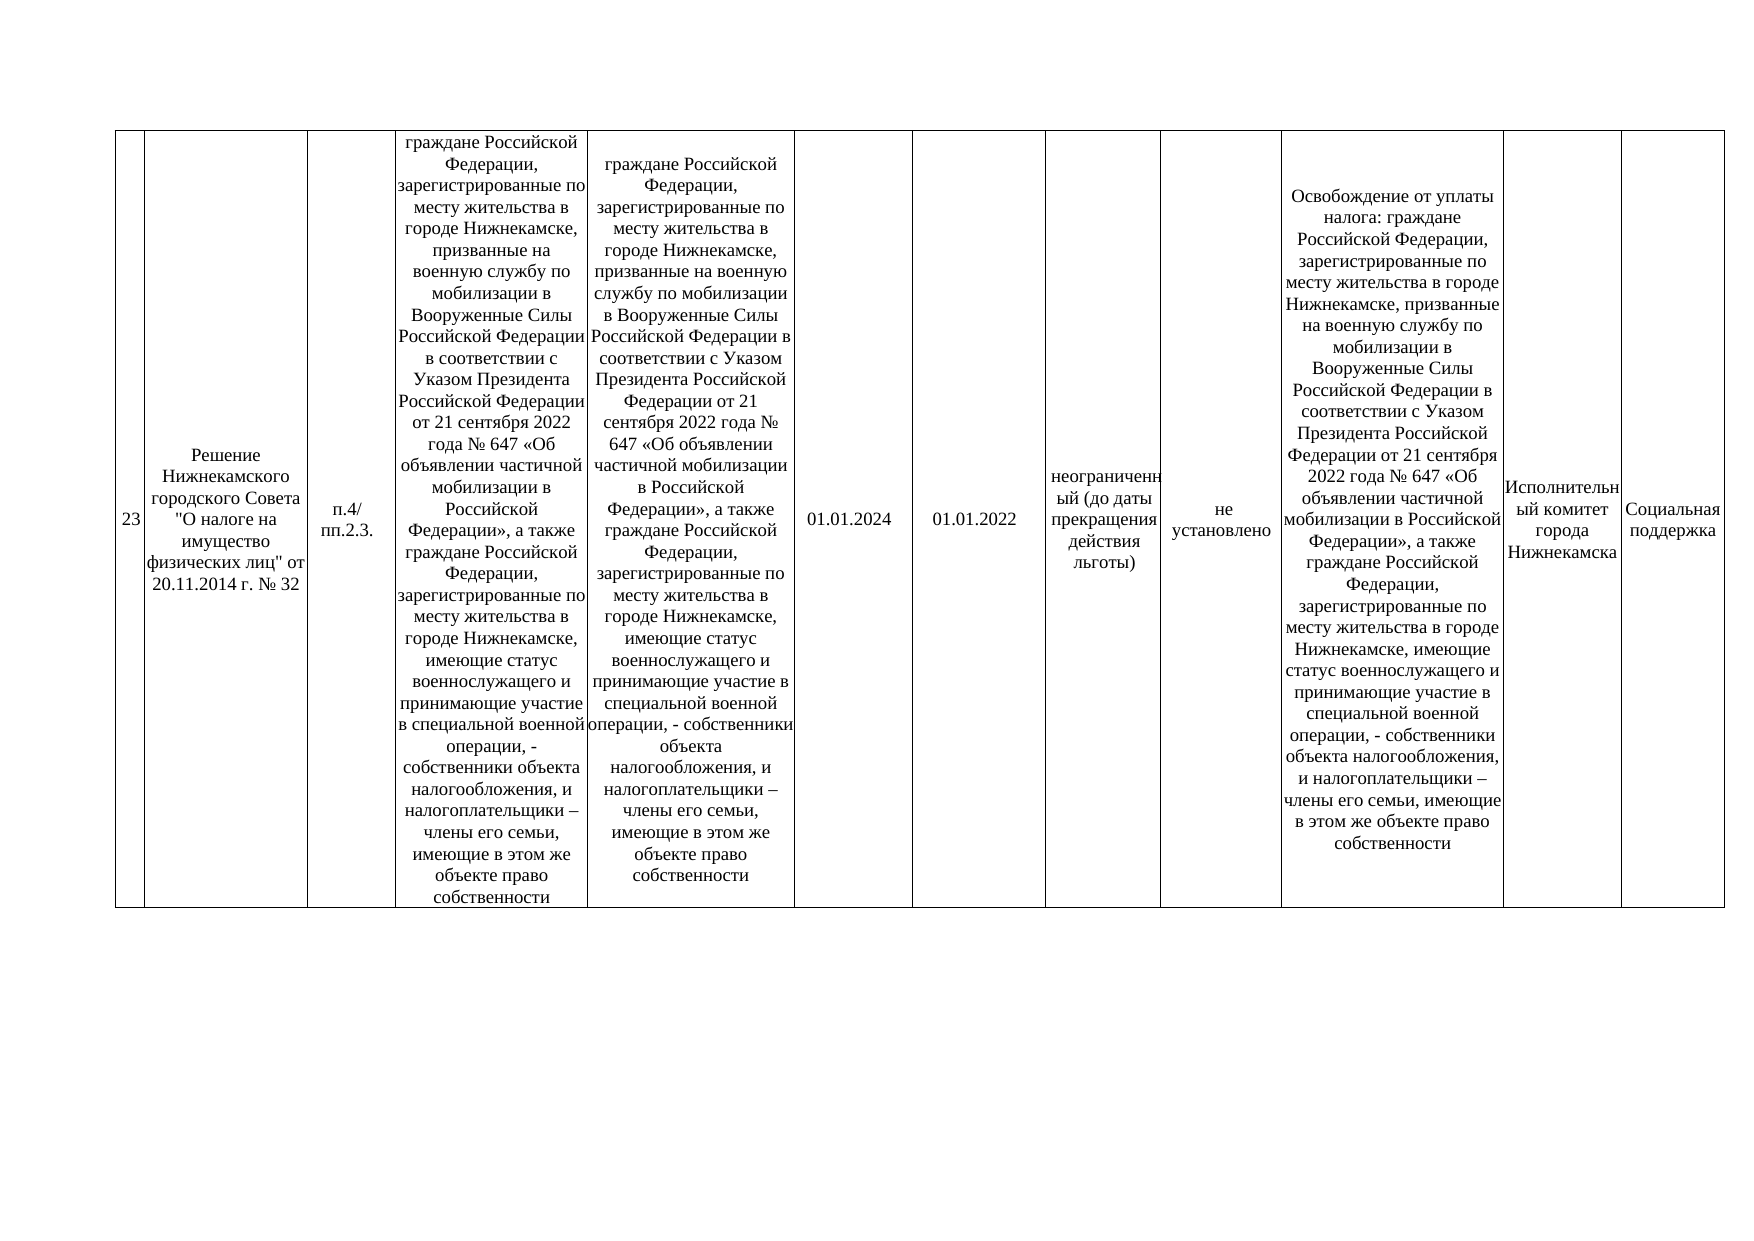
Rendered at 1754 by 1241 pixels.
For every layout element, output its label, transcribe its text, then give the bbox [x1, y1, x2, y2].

table_cell граждане Российской Федерации, зарегистрированные по месту жительства в городе Нижнекамске, призванные на военную службу по мобилизации в Вооруженные Силы Российской Федерации в соответствии с Указом Президента Российской Федерации от 21 сентября 2022 года № 647 «Об объявлении частичной мобилизации в Российской Федерации», а также граждане Российской Федерации, зарегистрированные по месту жительства в городе Нижнекамске, имеющие статус военнослужащего и принимающие участие в специальной военной операции, - собственники объекта налогообложения, и налогоплательщики – члены его семьи, имеющие в этом же объекте право собственности [396, 131, 587, 907]
table_cell Освобождение от уплаты налога: граждане Российской Федерации, зарегистрированные по месту жительства в городе Нижнекамске, призванные на военную службу по мобилизации в Вооруженные Силы Российской Федерации в соответствии с Указом Президента Российской Федерации от 21 сентября 2022 года № 647 «Об объявлении частичной мобилизации в Российской Федерации», а также граждане Российской Федерации, зарегистрированные по месту жительства в городе Нижнекамске, имеющие статус военнослужащего и принимающие участие в специальной военной операции, - собственники объекта налогообложения, и налогоплательщики – члены его семьи, имеющие в этом же объекте право собственности [1282, 131, 1503, 907]
table_cell Исполнительный комитет города Нижнекамска [1504, 131, 1621, 907]
table_cell неограниченный (до даты прекращения действия льготы) [1046, 131, 1160, 907]
table_cell Решение Нижнекамского городского Совета "О налоге на имущество физических лиц" от 20.11.2014 г. № 32 [145, 131, 307, 907]
table_cell не установлено [1161, 131, 1281, 907]
table_cell 01.01.2022 [913, 131, 1045, 907]
table_cell Социальная поддержка [1622, 131, 1724, 907]
table_cell граждане Российской Федерации, зарегистрированные по месту жительства в городе Нижнекамске, призванные на военную службу по мобилизации в Вооруженные Силы Российской Федерации в соответствии с Указом Президента Российской Федерации от 21 сентября 2022 года № 647 «Об объявлении частичной мобилизации в Российской Федерации», а также граждане Российской Федерации, зарегистрированные по месту жительства в городе Нижнекамске, имеющие статус военнослужащего и принимающие участие в специальной военной операции, - собственники объекта налогообложения, и налогоплательщики – члены его семьи, имеющие в этом же объекте право собственности [588, 131, 794, 907]
table_cell 23 [116, 131, 144, 907]
table_cell 01.01.2024 [795, 131, 912, 907]
table_cell п.4/пп.2.3. [308, 131, 395, 907]
